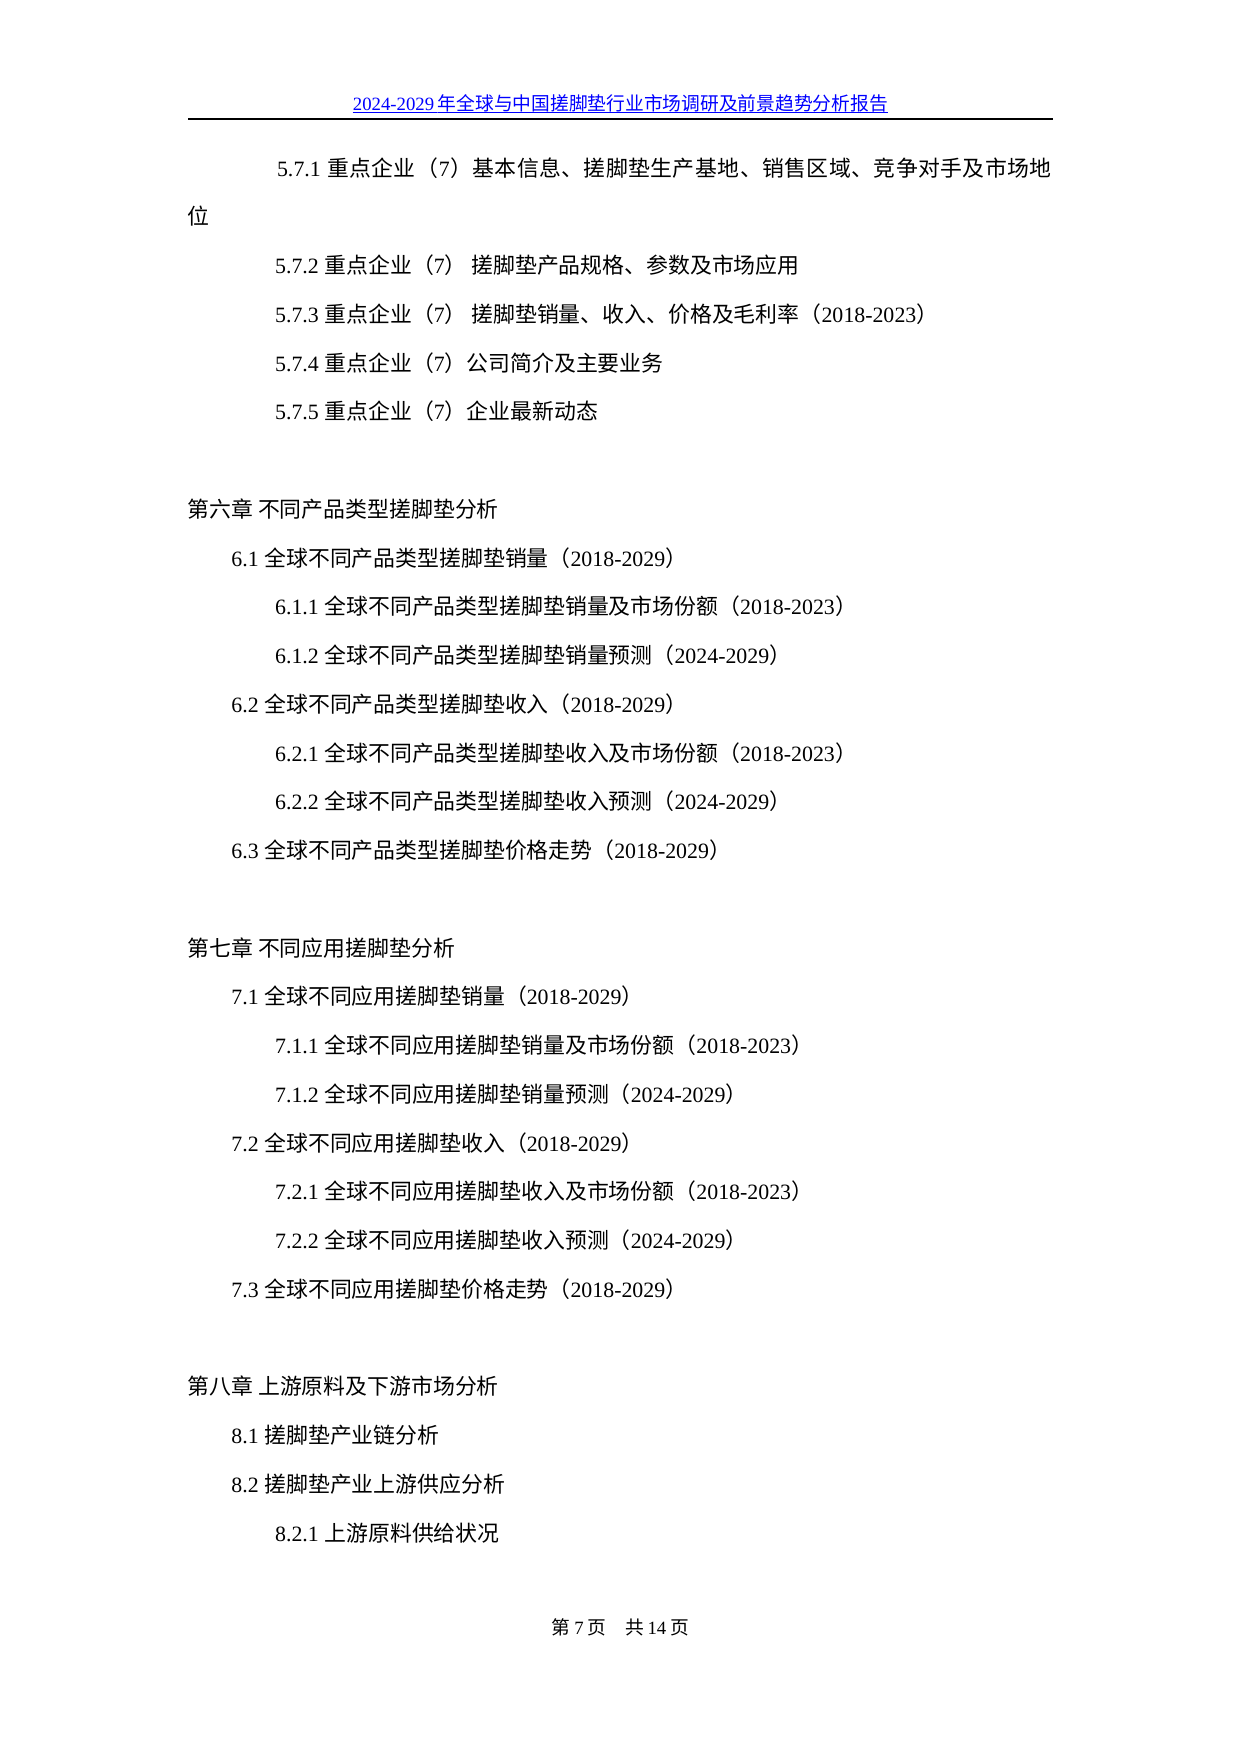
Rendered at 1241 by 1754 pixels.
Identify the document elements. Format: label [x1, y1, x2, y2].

text [187, 150, 1053, 1548]
